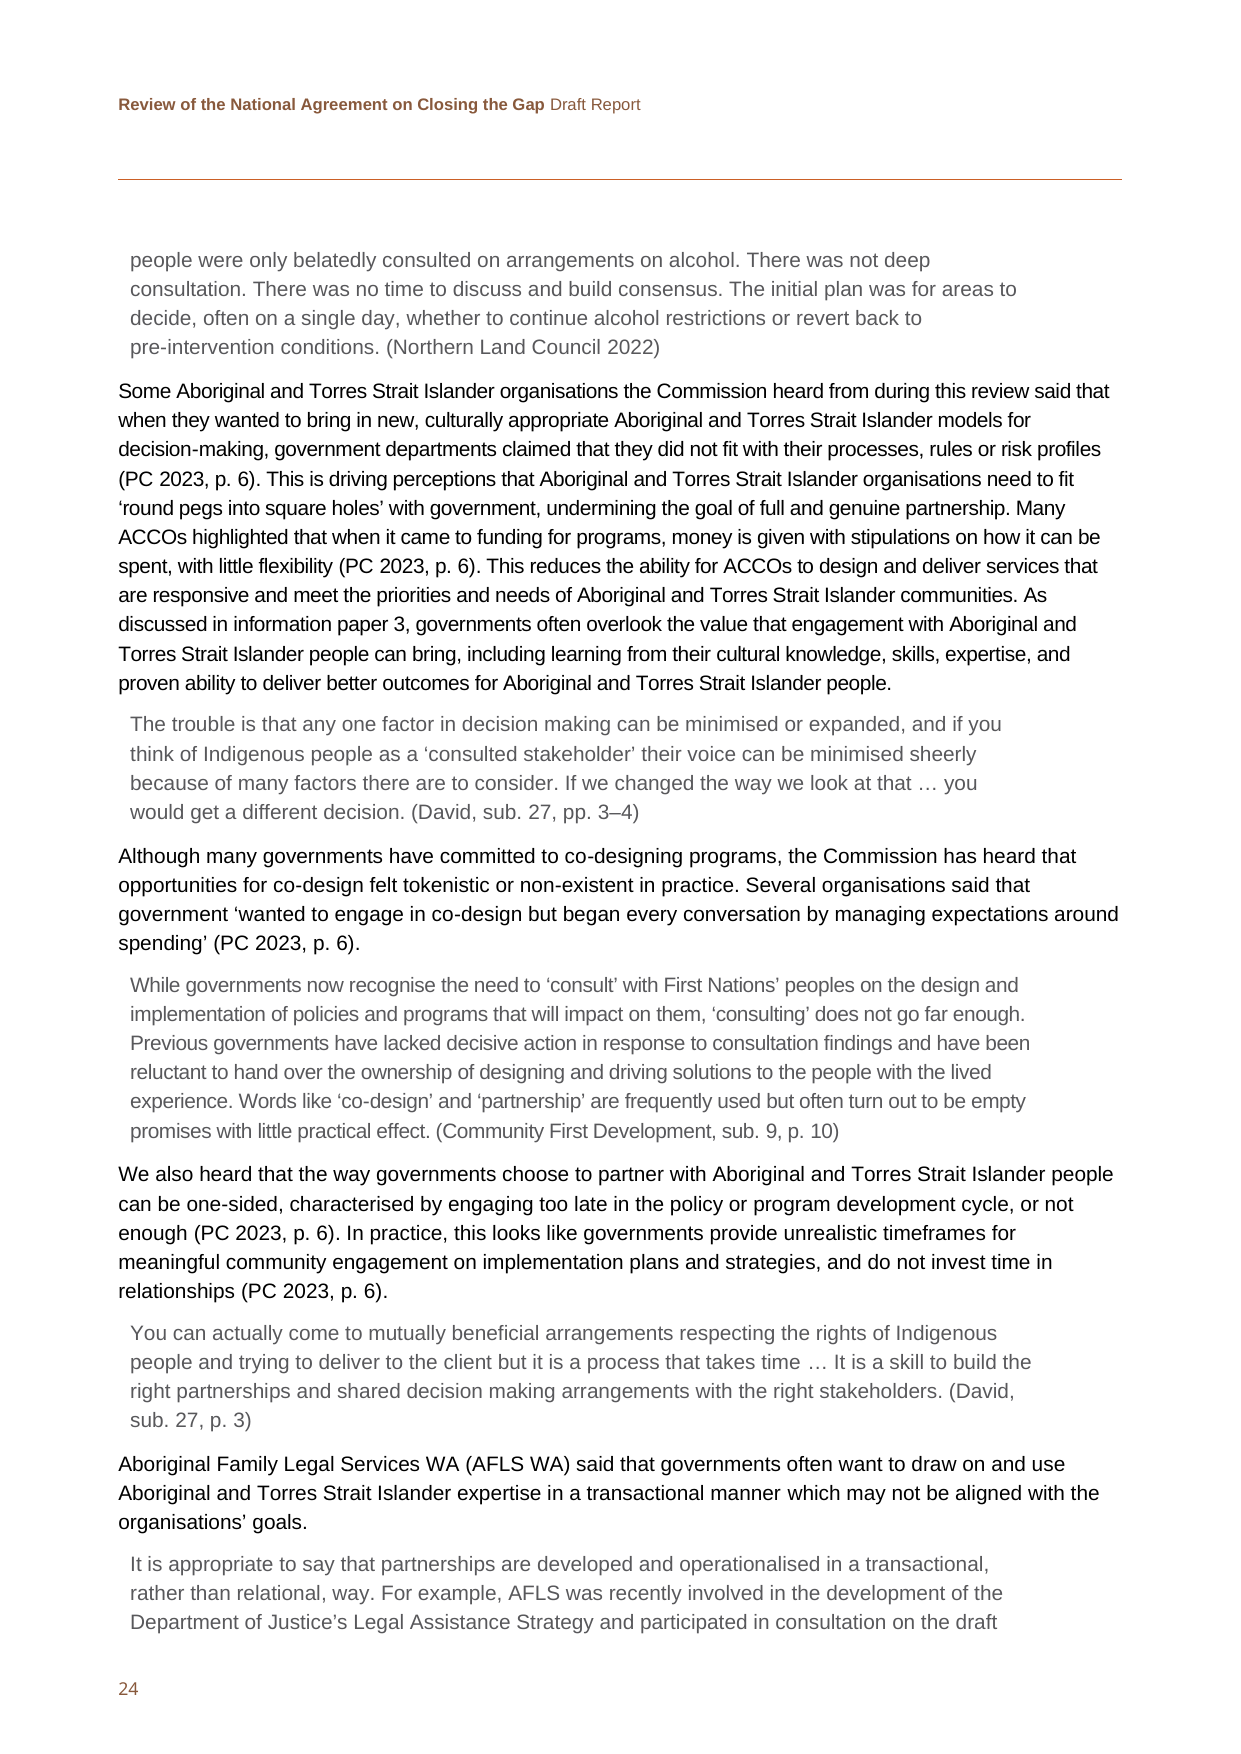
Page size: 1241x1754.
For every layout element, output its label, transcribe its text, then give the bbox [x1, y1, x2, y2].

text We also heard that the way governments choose to partner with Aboriginal and Torres Strait Islander people can be one-sided, characterised by engaging too late in the policy or program development cycle, or not enough (PC 2023, p. 6). In practice, this looks like governments provide unrealistic timeframes for meaningful community engagement on implementation plans and strategies, and do not invest time in relationships (PC 2023, p. 6). [118, 1157, 1122, 1303]
text While governments now recognise the need to ‘consult’ with First Nations’ peoples on the design and implementation of policies and programs that will impact on them, ‘consulting’ does not go far enough. Previous governments have lacked decisive action in response to consultation findings and have been reluctant to hand over the ownership of designing and driving solutions to the people with the lived experience. Words like ‘co-design’ and ‘partnership’ are frequently used but often turn out to be empty promises with little practical effect. (Community First Development, sub. 9, p. 10) [130, 967, 1033, 1142]
text Although many governments have committed to co-designing programs, the Commission has heard that opportunities for co-design felt tokenistic or non-existent in practice. Several organisations said that government ‘wanted to engage in co-design but began every conversation by managing expectations around spending’ (PC 2023, p. 6). [118, 838, 1122, 955]
text Aboriginal Family Legal Services WA (AFLS WA) said that governments often want to draw on and use Aboriginal and Torres Strait Islander expertise in a transactional manner which may not be aligned with the organisations’ goals. [118, 1447, 1122, 1534]
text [130, 242, 1033, 359]
text The trouble is that any one factor in decision making can be minimised or expanded, and if you think of Indigenous people as a ‘consulted stakeholder’ their voice can be minimised sheerly because of many factors there are to consider. If we changed the way we look at that … you would get a different decision. (David, sub. 27, pp. 3–4) [130, 707, 1033, 824]
text Some Aboriginal and Torres Strait Islander organisations the Commission heard from during this review said that when they wanted to bring in new, culturally appropriate Aboriginal and Torres Strait Islander models for decision-making, government departments claimed that they did not fit with their processes, rules or risk profiles (PC 2023, p. 6). This is driving perceptions that Aboriginal and Torres Strait Islander organisations need to fit ‘round pegs into square holes’ with government, undermining the goal of full and genuine partnership. Many ACCOs highlighted that when it came to funding for programs, money is given with stipulations on how it can be spent, with little flexibility (PC 2023, p. 6). This reduces the ability for ACCOs to design and deliver services that are responsive and meet the priorities and needs of Aboriginal and Torres Strait Islander communities. As discussed in information paper 3, governments often overlook the value that engagement with Aboriginal and Torres Strait Islander people can bring, including learning from their cultural knowledge, skills, expertise, and proven ability to deliver better outcomes for Aboriginal and Torres Strait Islander people. [118, 374, 1122, 694]
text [130, 1547, 1033, 1634]
text You can actually come to mutually beneficial arrangements respecting the rights of Indigenous people and trying to deliver to the client but it is a process that takes time … It is a skill to build the right partnerships and shared decision making arrangements with the right stakeholders. (David, sub. 27, p. 3) [130, 1315, 1033, 1432]
